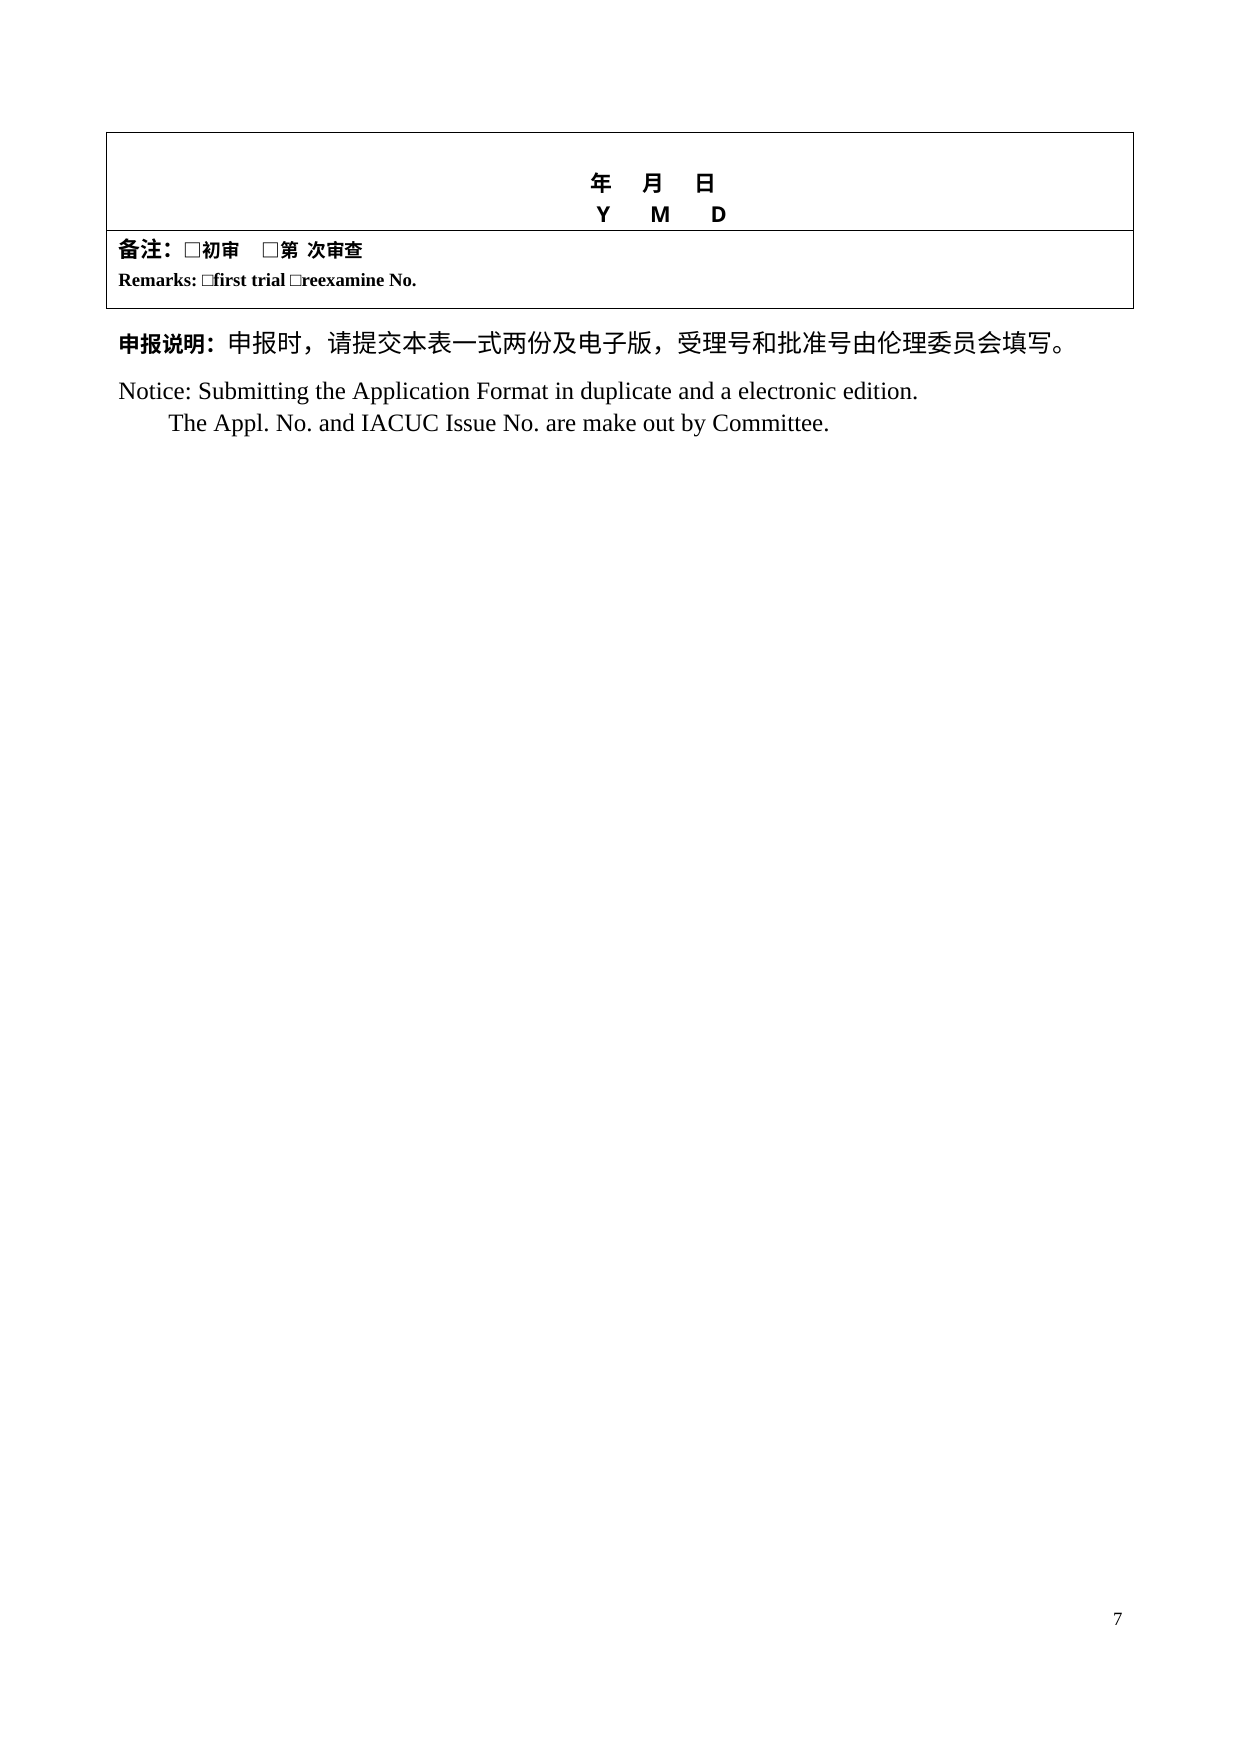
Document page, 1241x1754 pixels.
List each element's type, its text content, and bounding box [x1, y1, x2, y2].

text Notice: Submitting the Application Format in duplicate and a electronic edition. [118, 374, 1122, 407]
table_cell 备注：□初审 □第 次审查 Remarks: □first trial □reexamine No. [107, 231, 1133, 308]
text The Appl. No. and IACUC Issue No. are make out by Committee. [118, 407, 1122, 439]
text 申报说明：申报时，请提交本表一式两份及电子版，受理号和批准号由伦理委员会填写。 [118, 309, 1122, 374]
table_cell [107, 133, 1133, 230]
